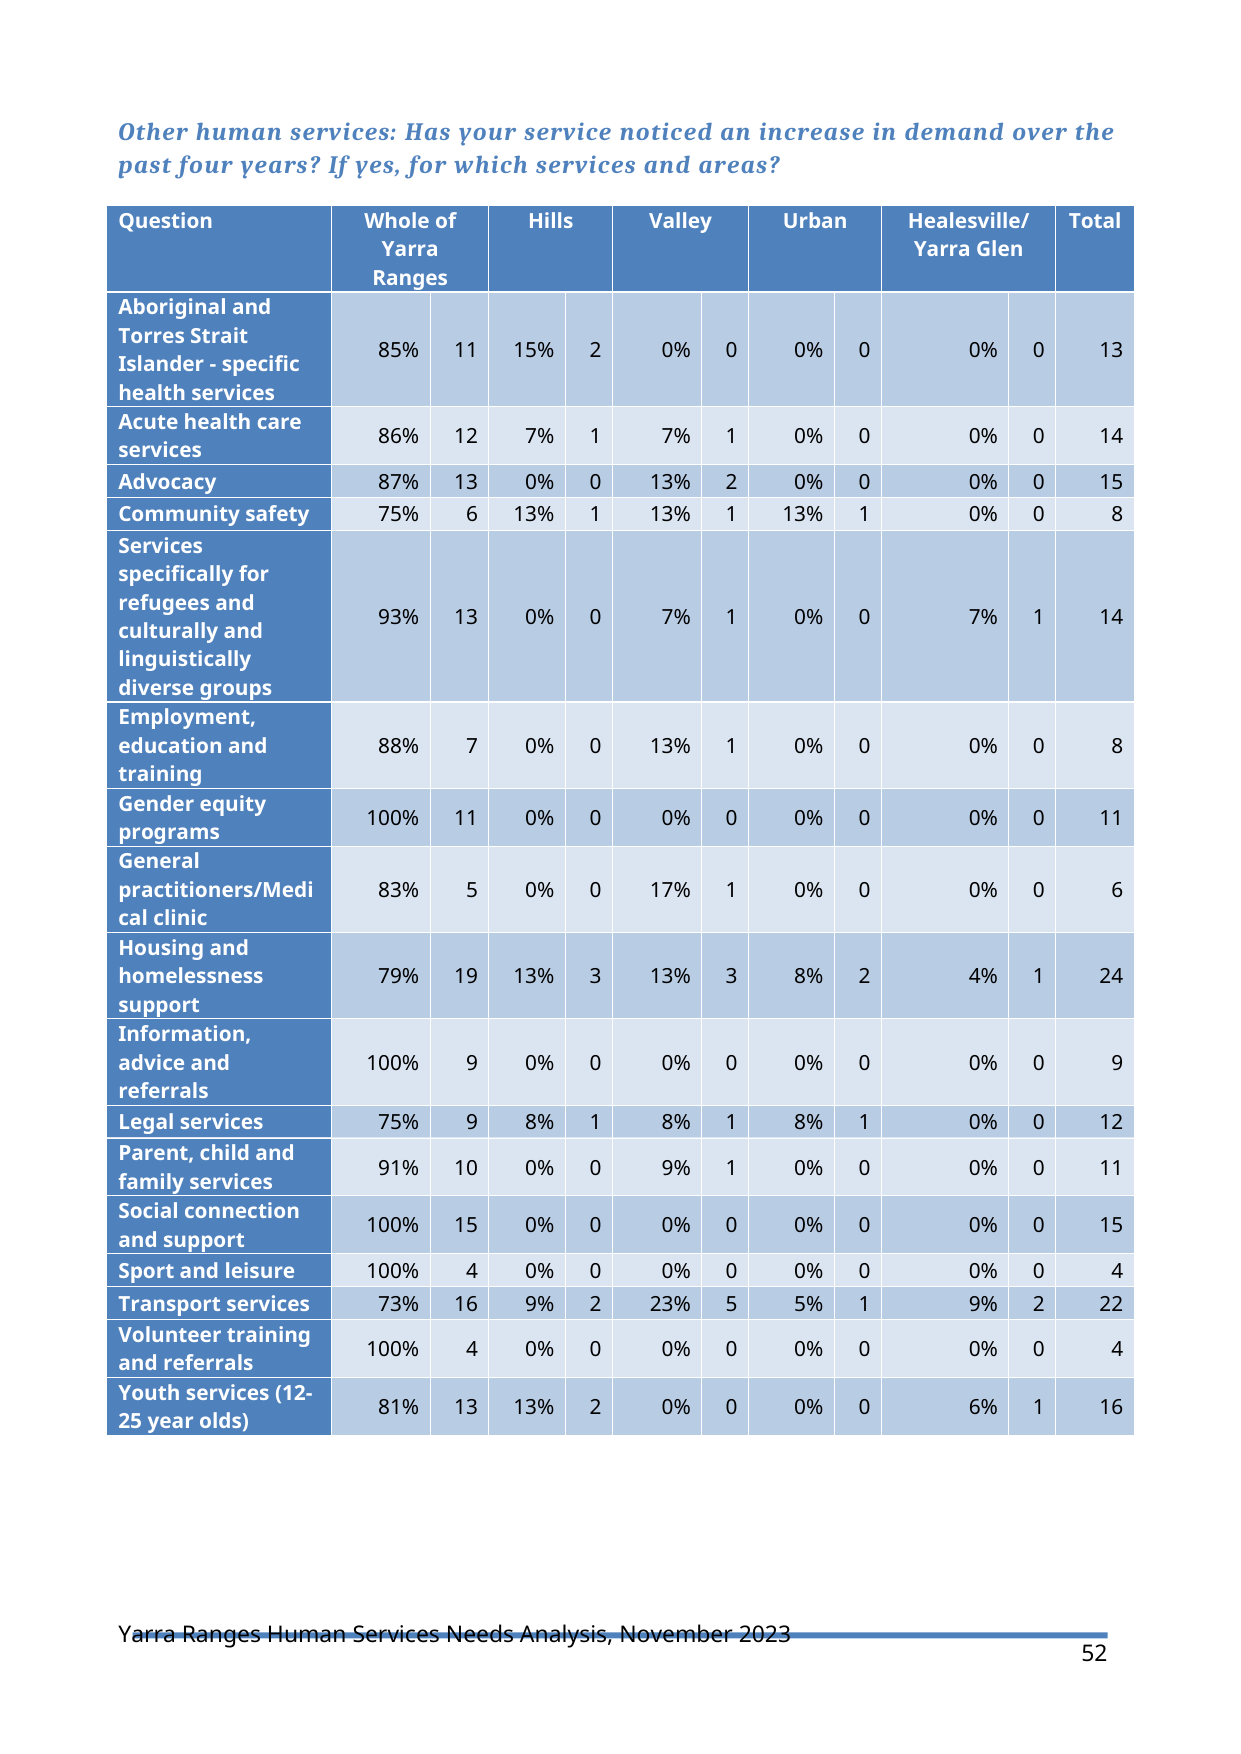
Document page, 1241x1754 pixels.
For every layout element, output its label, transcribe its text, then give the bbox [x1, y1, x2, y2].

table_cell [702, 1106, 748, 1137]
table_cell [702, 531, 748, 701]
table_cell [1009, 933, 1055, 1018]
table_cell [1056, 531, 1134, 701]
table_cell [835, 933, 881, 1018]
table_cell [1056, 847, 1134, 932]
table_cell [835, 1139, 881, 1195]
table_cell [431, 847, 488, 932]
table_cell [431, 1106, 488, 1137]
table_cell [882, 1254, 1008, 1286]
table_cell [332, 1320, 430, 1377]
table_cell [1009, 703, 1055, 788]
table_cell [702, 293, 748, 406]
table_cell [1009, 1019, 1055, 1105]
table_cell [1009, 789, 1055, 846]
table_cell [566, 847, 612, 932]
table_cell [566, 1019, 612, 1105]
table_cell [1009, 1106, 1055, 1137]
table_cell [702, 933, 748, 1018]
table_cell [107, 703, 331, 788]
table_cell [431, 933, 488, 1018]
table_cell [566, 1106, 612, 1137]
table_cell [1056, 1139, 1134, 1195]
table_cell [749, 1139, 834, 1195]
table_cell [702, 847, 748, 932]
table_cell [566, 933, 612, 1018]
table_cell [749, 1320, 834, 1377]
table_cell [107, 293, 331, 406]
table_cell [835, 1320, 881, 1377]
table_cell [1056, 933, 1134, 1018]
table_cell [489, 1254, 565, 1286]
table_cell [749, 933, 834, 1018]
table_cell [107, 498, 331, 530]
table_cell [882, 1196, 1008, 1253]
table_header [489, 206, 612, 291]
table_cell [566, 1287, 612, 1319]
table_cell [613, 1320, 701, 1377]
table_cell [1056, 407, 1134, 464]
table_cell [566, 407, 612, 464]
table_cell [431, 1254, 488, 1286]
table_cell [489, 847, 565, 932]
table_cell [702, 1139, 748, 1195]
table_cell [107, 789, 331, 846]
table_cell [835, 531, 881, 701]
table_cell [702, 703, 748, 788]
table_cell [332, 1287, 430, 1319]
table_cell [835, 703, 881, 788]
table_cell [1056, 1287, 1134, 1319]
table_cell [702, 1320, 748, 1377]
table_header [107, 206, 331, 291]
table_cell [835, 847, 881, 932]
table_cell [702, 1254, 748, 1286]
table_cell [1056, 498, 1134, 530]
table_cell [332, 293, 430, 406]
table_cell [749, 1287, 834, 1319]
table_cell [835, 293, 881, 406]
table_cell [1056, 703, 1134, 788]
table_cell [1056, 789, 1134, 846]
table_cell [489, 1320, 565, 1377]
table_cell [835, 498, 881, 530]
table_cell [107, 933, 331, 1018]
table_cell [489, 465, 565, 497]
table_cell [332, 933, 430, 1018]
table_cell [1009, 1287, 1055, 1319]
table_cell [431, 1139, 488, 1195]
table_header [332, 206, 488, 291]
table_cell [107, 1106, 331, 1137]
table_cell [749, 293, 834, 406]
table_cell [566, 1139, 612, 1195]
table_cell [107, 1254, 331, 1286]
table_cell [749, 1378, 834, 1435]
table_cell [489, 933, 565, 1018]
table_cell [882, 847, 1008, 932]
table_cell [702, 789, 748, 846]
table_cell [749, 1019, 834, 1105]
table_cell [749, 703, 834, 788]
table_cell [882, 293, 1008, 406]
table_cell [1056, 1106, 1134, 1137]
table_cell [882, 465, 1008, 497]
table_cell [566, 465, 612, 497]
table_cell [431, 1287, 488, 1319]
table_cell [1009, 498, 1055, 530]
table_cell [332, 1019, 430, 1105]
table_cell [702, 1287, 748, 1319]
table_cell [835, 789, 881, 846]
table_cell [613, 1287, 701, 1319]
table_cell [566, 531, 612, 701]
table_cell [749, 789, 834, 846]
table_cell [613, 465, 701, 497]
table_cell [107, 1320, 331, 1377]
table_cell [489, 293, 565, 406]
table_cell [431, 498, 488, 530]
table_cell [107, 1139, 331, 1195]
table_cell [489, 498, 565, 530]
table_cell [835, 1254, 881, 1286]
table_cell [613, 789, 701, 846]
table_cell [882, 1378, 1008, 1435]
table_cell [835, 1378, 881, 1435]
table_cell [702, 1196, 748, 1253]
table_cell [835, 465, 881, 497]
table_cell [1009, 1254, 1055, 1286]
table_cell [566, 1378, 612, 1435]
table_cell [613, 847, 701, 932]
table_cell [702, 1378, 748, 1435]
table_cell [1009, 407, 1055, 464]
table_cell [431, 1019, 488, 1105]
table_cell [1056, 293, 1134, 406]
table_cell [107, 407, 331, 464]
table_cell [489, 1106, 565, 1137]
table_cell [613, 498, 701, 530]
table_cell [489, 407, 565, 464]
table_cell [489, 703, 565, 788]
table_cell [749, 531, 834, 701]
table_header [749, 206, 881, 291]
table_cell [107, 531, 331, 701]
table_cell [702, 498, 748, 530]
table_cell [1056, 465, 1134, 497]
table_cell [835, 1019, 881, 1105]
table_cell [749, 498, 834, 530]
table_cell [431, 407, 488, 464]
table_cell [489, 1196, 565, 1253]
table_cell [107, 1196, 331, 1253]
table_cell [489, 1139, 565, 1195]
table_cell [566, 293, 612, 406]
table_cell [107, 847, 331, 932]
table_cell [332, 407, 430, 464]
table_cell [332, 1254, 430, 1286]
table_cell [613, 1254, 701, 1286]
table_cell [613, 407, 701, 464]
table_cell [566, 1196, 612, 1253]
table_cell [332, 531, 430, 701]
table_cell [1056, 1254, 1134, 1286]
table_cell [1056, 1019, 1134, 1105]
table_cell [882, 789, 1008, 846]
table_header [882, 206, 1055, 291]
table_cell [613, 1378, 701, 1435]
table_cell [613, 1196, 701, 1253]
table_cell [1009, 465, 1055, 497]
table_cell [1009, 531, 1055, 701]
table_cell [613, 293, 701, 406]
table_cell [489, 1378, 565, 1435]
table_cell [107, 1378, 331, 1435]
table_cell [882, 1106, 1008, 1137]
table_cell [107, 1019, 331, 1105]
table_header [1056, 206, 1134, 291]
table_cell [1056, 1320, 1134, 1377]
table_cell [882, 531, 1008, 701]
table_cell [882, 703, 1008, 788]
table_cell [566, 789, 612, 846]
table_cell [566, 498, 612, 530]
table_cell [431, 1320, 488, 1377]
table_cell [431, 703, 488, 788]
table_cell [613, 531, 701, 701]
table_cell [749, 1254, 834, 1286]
subtitle Other human services: Has your service noticed an increase in demand over the past four years? If yes, for which services and areas? [118, 118, 1122, 180]
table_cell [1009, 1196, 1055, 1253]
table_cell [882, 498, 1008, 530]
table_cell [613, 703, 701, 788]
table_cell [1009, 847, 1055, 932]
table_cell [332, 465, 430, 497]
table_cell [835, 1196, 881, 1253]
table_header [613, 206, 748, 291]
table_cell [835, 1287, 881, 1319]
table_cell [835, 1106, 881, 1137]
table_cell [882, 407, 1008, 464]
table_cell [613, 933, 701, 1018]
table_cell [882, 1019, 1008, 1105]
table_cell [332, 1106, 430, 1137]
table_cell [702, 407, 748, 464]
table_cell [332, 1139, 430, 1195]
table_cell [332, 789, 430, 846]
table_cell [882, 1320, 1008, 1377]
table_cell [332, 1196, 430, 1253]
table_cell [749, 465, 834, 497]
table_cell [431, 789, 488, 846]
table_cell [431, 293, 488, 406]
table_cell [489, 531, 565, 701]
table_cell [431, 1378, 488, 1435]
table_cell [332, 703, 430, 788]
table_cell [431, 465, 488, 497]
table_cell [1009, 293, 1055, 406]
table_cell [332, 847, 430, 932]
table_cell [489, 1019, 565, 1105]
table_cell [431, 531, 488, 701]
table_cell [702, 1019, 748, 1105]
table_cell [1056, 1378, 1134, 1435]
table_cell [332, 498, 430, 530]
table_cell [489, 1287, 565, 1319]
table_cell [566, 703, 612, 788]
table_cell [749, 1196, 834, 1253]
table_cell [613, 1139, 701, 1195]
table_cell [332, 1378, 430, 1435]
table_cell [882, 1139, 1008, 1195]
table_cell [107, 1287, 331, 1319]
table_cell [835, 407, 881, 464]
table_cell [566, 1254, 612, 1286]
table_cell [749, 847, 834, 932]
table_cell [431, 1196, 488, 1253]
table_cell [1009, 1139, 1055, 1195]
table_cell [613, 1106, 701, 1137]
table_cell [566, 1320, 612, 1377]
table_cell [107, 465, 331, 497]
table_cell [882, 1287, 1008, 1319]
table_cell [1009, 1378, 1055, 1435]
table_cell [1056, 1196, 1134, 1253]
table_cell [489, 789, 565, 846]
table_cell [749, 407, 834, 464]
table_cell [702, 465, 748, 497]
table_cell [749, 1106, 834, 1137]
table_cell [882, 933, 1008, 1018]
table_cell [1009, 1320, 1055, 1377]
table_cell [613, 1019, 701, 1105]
